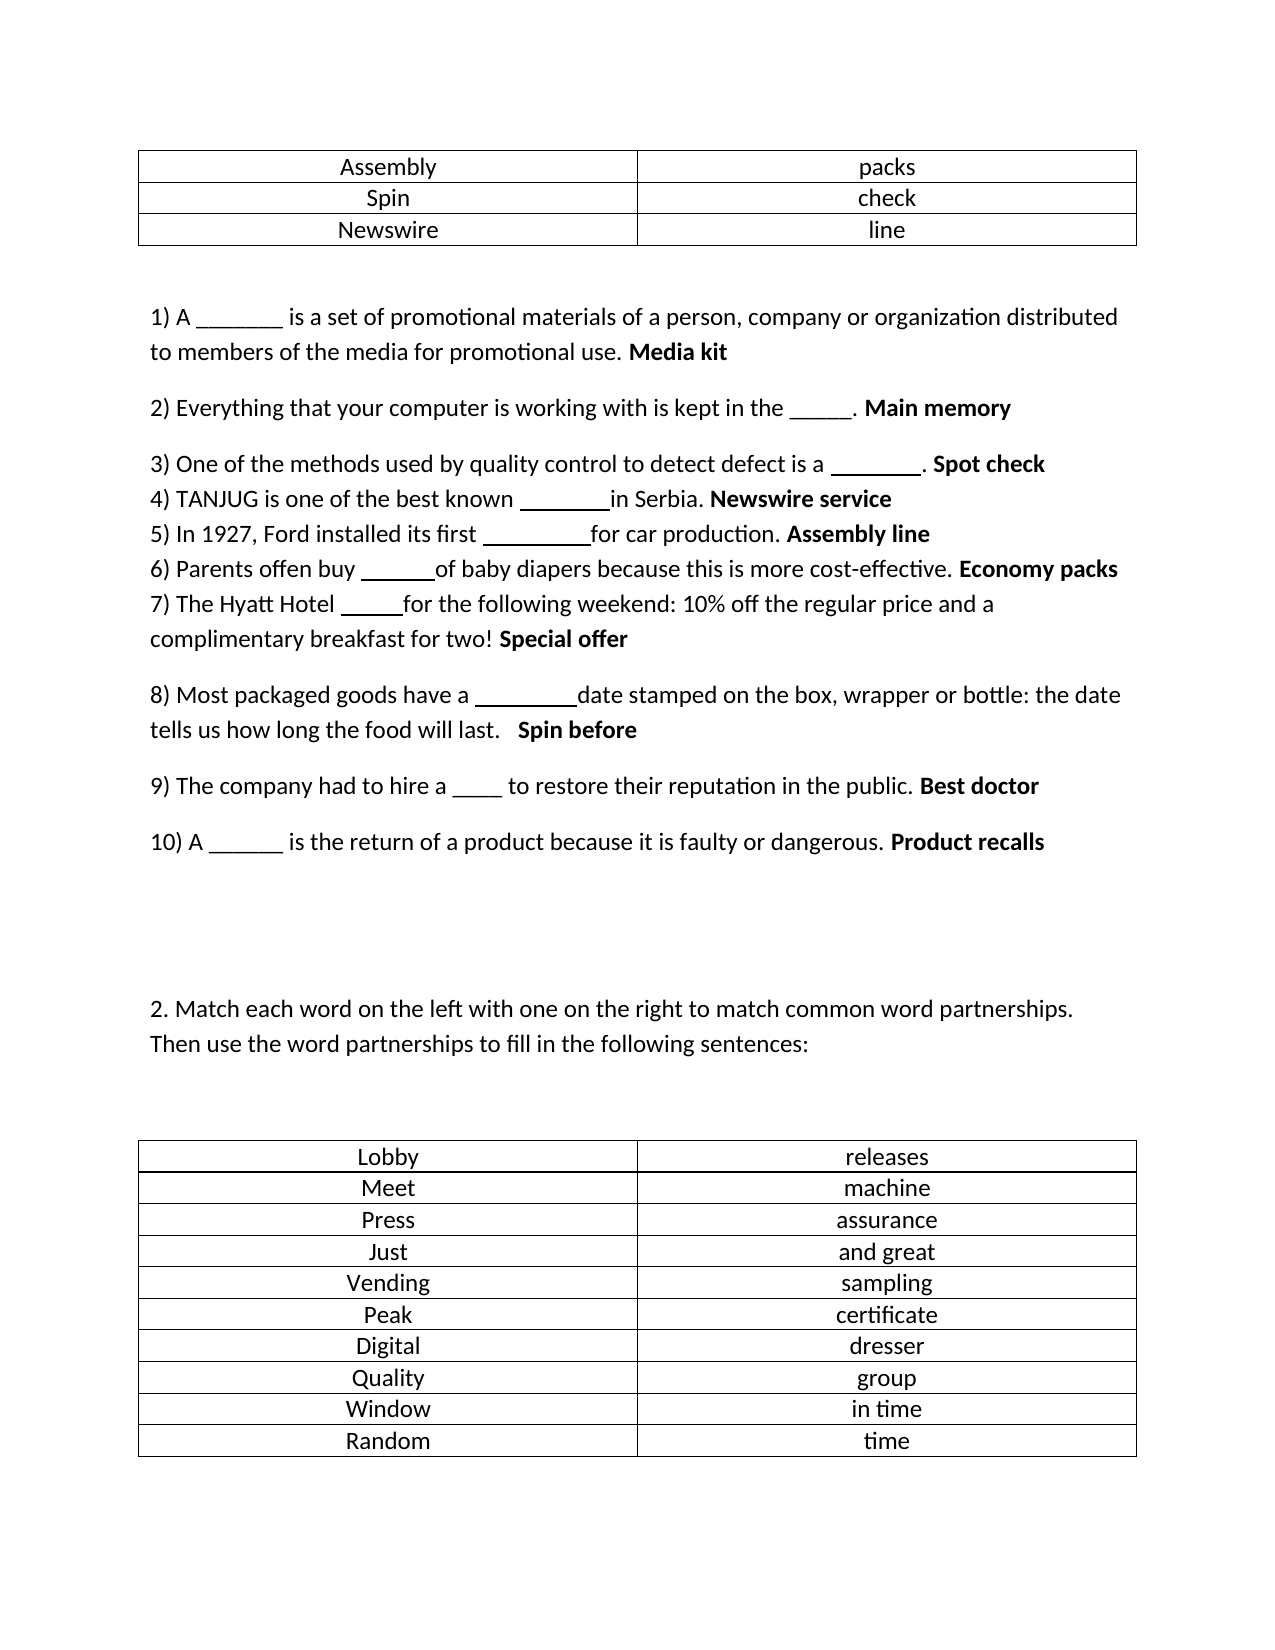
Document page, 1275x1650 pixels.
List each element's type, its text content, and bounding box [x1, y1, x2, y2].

table_cell and great [638, 1236, 1136, 1266]
table_cell packs [638, 151, 1136, 182]
table_cell Window [139, 1394, 637, 1424]
text 10) A ______ is the return of a product because it is faulty or dangerous. Product recalls [150, 826, 1125, 856]
table_header Lobby [139, 1141, 637, 1171]
text 8) Most packaged goods have a date stamped on the box, wrapper or bottle: the date tells us how long the food will last. Spin before [150, 679, 1125, 744]
table_cell Spin [139, 183, 637, 213]
table_cell certificate [638, 1299, 1136, 1329]
text 2) Everything that your computer is working with is kept in the _____. Main memory [150, 392, 1125, 423]
table_cell Digital [139, 1330, 637, 1361]
table_cell Meet [139, 1173, 637, 1203]
table_cell group [638, 1362, 1136, 1392]
table_cell time [638, 1425, 1136, 1456]
table_cell Vending [139, 1267, 637, 1298]
table_cell sampling [638, 1267, 1136, 1298]
table_cell Press [139, 1204, 637, 1234]
table_cell Newswire [139, 214, 637, 245]
table_cell dresser [638, 1330, 1136, 1361]
table_cell Random [139, 1425, 637, 1456]
table_cell Quality [139, 1362, 637, 1392]
text 9) The company had to hire a ____ to restore their reputation in the public. Best doctor [150, 770, 1125, 800]
text 1) A _______ is a set of promotional materials of a person, company or organization distributed to members of the media for promotional use. Media kit [150, 302, 1125, 367]
text 3) One of the methods used by quality control to detect defect is a . Spot check 4) TANJUG is one of the best known in Serbia. Newswire service 5) In 1927, Ford installed its first for car production. Assembly line 6) Parents offen buy of baby diapers because this is more cost-effective. Economy packs 7) The Hyatt Hotel for the following weekend: 10% off the regular price and a complimentary breakfast for two! Special offer [150, 448, 1125, 654]
table_cell line [638, 214, 1136, 245]
table_cell Just [139, 1236, 637, 1266]
table_cell assurance [638, 1204, 1136, 1234]
table_cell check [638, 183, 1136, 213]
table_cell Assembly [139, 151, 637, 182]
table_cell Peak [139, 1299, 637, 1329]
table_cell in time [638, 1394, 1136, 1424]
table_header releases [638, 1141, 1136, 1171]
table_cell machine [638, 1173, 1136, 1203]
text 2. Match each word on the left with one on the right to match common word partnerships. Then use the word partnerships to fill in the following sentences: [150, 993, 1125, 1059]
